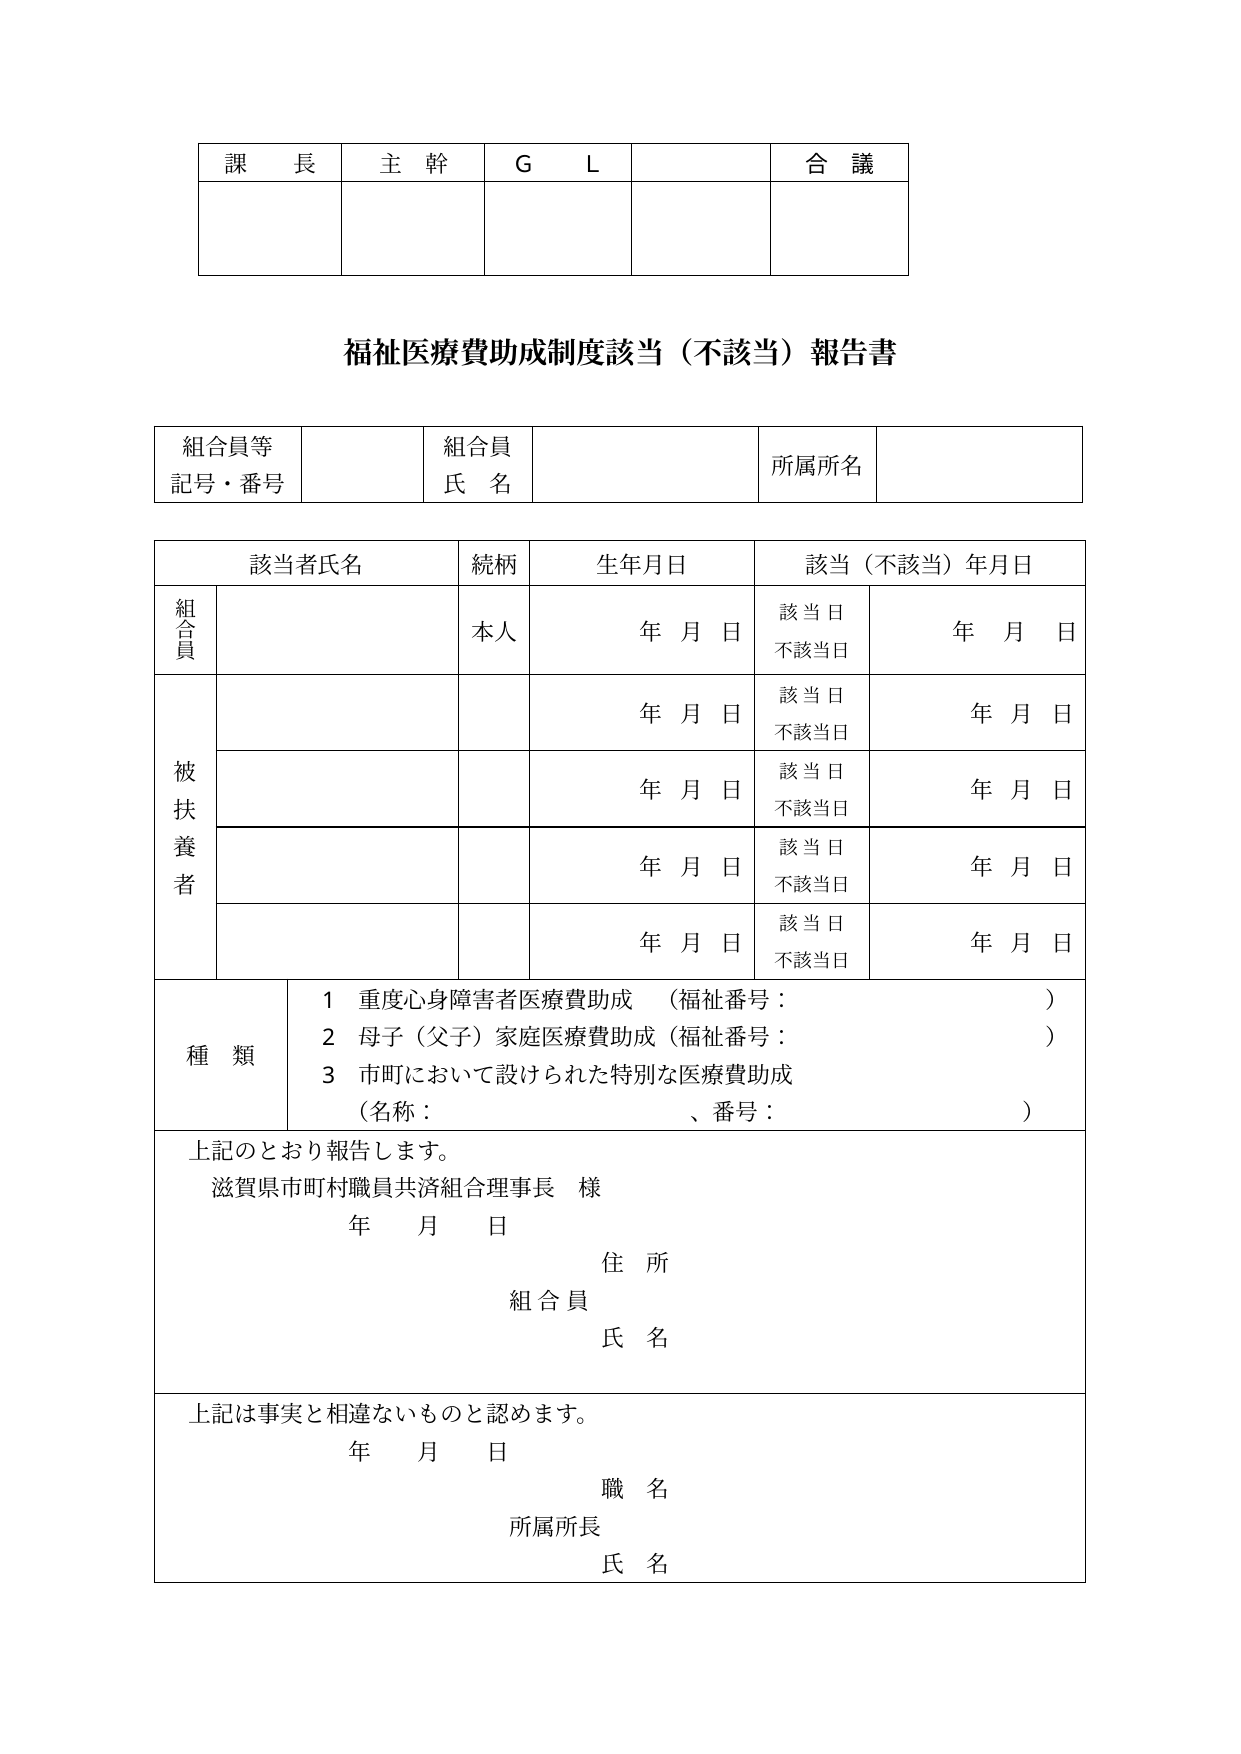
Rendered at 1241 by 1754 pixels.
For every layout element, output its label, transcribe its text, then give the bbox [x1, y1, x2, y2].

table_header [533, 427, 758, 502]
table_header 合 議 [771, 144, 908, 181]
table_header 課 長 [199, 144, 341, 181]
table_cell [199, 182, 341, 274]
table_cell 年 月 日 [530, 751, 754, 826]
table_cell 年 月 日 [530, 828, 754, 902]
table_header 該当者氏名 [155, 541, 458, 585]
table_cell [459, 675, 529, 750]
table_cell 該当日 不該当日 [755, 828, 869, 902]
table_header [632, 144, 770, 181]
table_cell 年 月 日 [530, 904, 754, 978]
text 福祉医療費助成制度該当（不該当）報告書 [153, 313, 1087, 388]
table_header Ｇ Ｌ [485, 144, 631, 181]
table_cell 上記のとおり報告します。 滋賀県市町村職員共済組合理事長 様 年 月 日 住 所 組合員 氏 名 [155, 1131, 1085, 1393]
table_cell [155, 1394, 1085, 1582]
table_cell 該当日 不該当日 [755, 675, 869, 750]
table_cell [459, 904, 529, 978]
table_cell [217, 586, 458, 674]
table_cell [217, 751, 458, 826]
table_cell 年 月 日 [870, 828, 1085, 902]
table_header 所属所名 [759, 427, 876, 502]
table_cell [459, 751, 529, 826]
table_cell [771, 182, 908, 274]
table_header 生年月日 [530, 541, 754, 585]
table_cell 被扶養者 [155, 675, 216, 978]
table_cell 年 月 日 [870, 751, 1085, 826]
table_cell 組合員 [155, 586, 216, 674]
table_header [302, 427, 423, 502]
table_cell 年 月 日 [530, 586, 754, 674]
table_header 続柄 [459, 541, 529, 585]
table_header 該当（不該当）年月日 [755, 541, 1085, 585]
table_cell 該当日 不該当日 [755, 586, 869, 674]
table_cell 種 類 [155, 980, 287, 1129]
table_cell 年 月 日 [870, 904, 1085, 978]
table_header [877, 427, 1082, 502]
table_cell [217, 675, 458, 750]
table_header 組合員等 記号・番号 [155, 427, 301, 502]
table_header 組合員 氏 名 [424, 427, 532, 502]
table_cell 本人 [459, 586, 529, 674]
table_cell [217, 828, 458, 902]
table_cell [632, 182, 770, 274]
table_cell 該当日 不該当日 [755, 904, 869, 978]
table_cell [459, 828, 529, 902]
table_cell 年 月 日 [870, 586, 1085, 674]
table_cell 年 月 日 [530, 675, 754, 750]
table_cell 1 重度心身障害者医療費助成 （福祉番号： ） 2 母子（父子）家庭医療費助成（福祉番号： ） 3 市町において設けられた特別な医療費助成 （名称： 、番号： ） [288, 980, 1085, 1129]
table_cell [342, 182, 484, 274]
table_cell 年 月 日 [870, 675, 1085, 750]
table_cell 該当日 不該当日 [755, 751, 869, 826]
table_cell [485, 182, 631, 274]
table_cell [217, 904, 458, 978]
table_header 主 幹 [342, 144, 484, 181]
